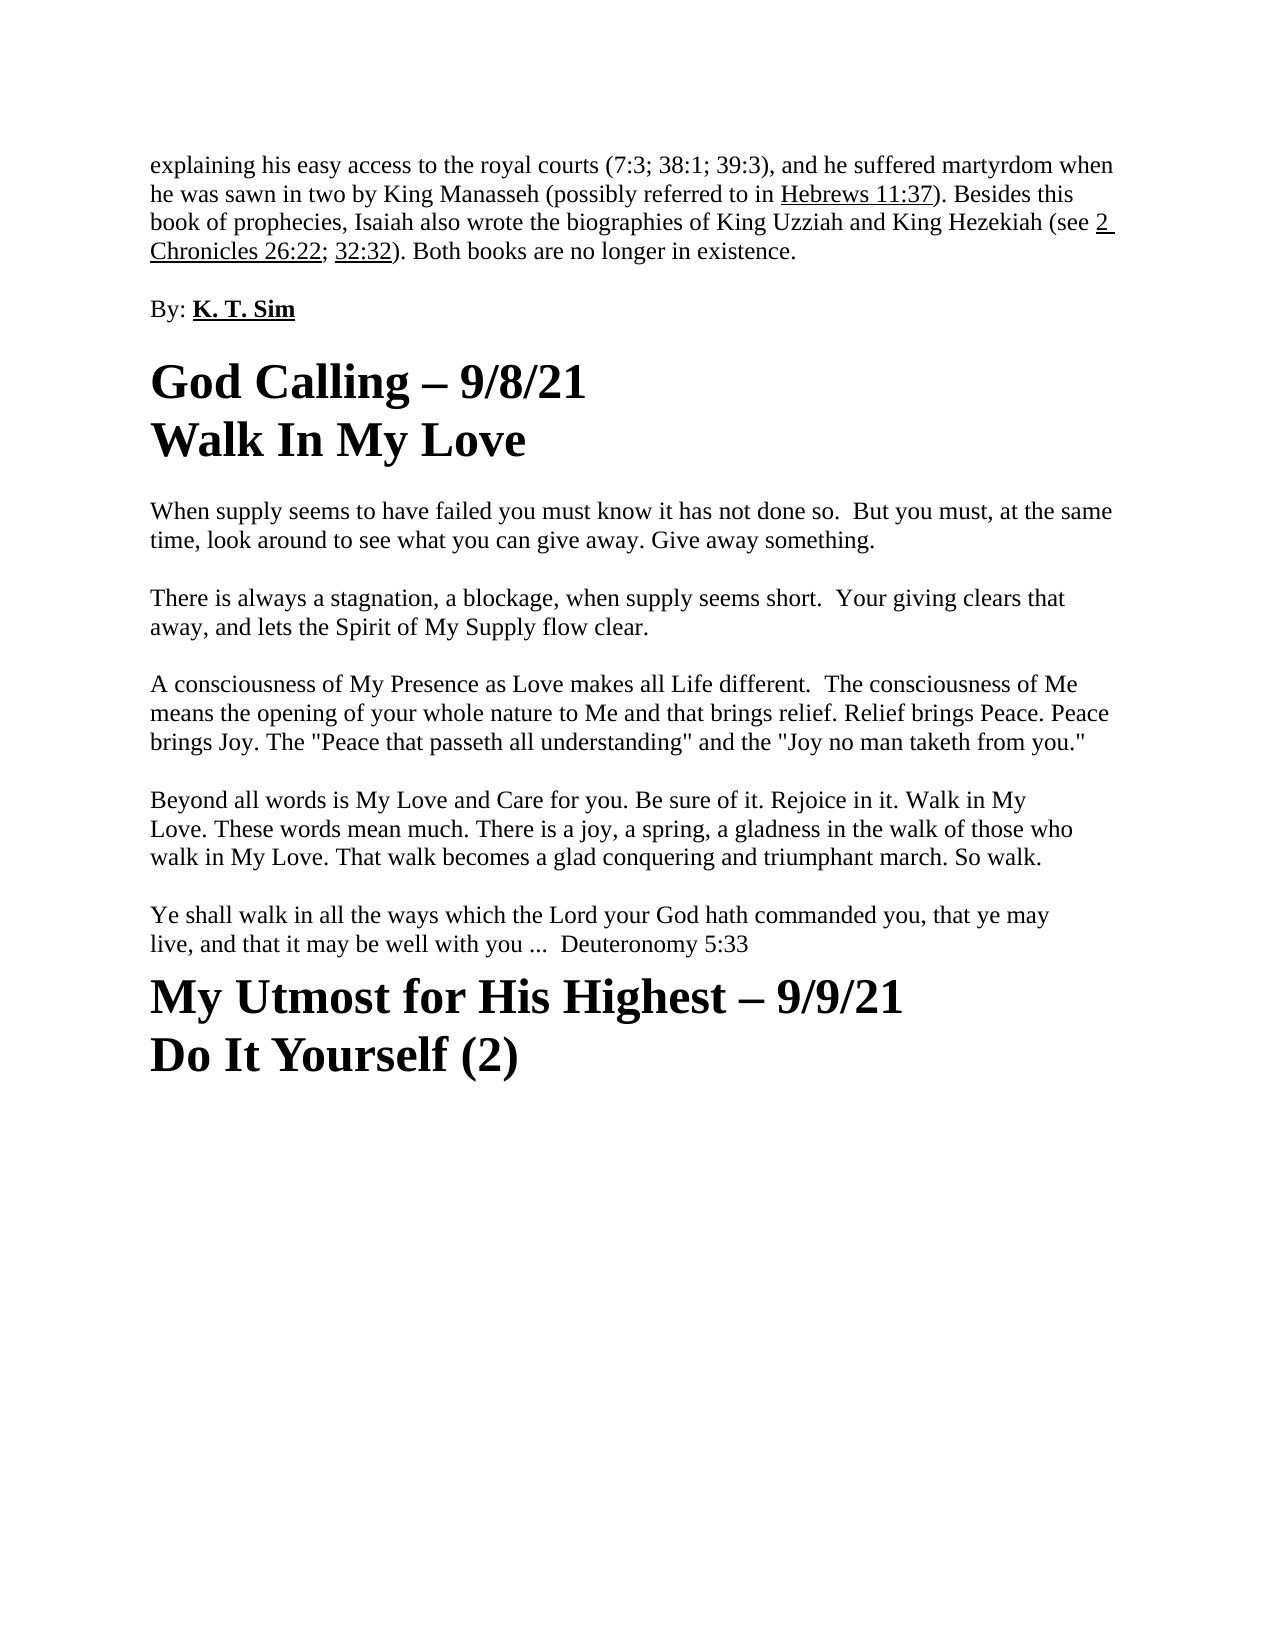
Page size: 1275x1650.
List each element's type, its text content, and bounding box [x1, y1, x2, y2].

text Ye shall walk in all the ways which the Lord your God hath commanded you, that ye may live, and that it may be well with you ... Deuteronomy 5:33 [150, 900, 1094, 958]
text A consciousness of My Presence as Love makes all Life different. The consciousness of Me means the opening of your whole nature to Me and that brings relief. Relief brings Peace. Peace brings Joy. The "Peace that passeth all understanding" and the "Joy no man taketh from you." [150, 669, 1125, 756]
subtitle Do It Yourself (2) [150, 1025, 1125, 1082]
text By: K. T. Sim [150, 294, 1125, 323]
subtitle Walk In My Love [150, 409, 1125, 467]
text Beyond all words is My Love and Care for you. Be sure of it. Rejoice in it. Walk in My Love. These words mean much. There is a joy, a spring, a gladness in the walk of those who walk in My Love. That walk becomes a glad conquering and triumphant march. So walk. [150, 785, 1125, 871]
text There is always a stagnation, a blockage, when supply seems short. Your giving clears that away, and lets the Spirit of My Supply flow clear. [150, 583, 1125, 640]
subtitle My Utmost for His Highest – 9/9/21 [150, 967, 1125, 1025]
subtitle God Calling – 9/8/21 [150, 352, 1125, 409]
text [150, 150, 1125, 265]
text When supply seems to have failed you must know it has not done so. But you must, at the same time, look around to see what you can give away. Give away something. [150, 496, 1125, 554]
